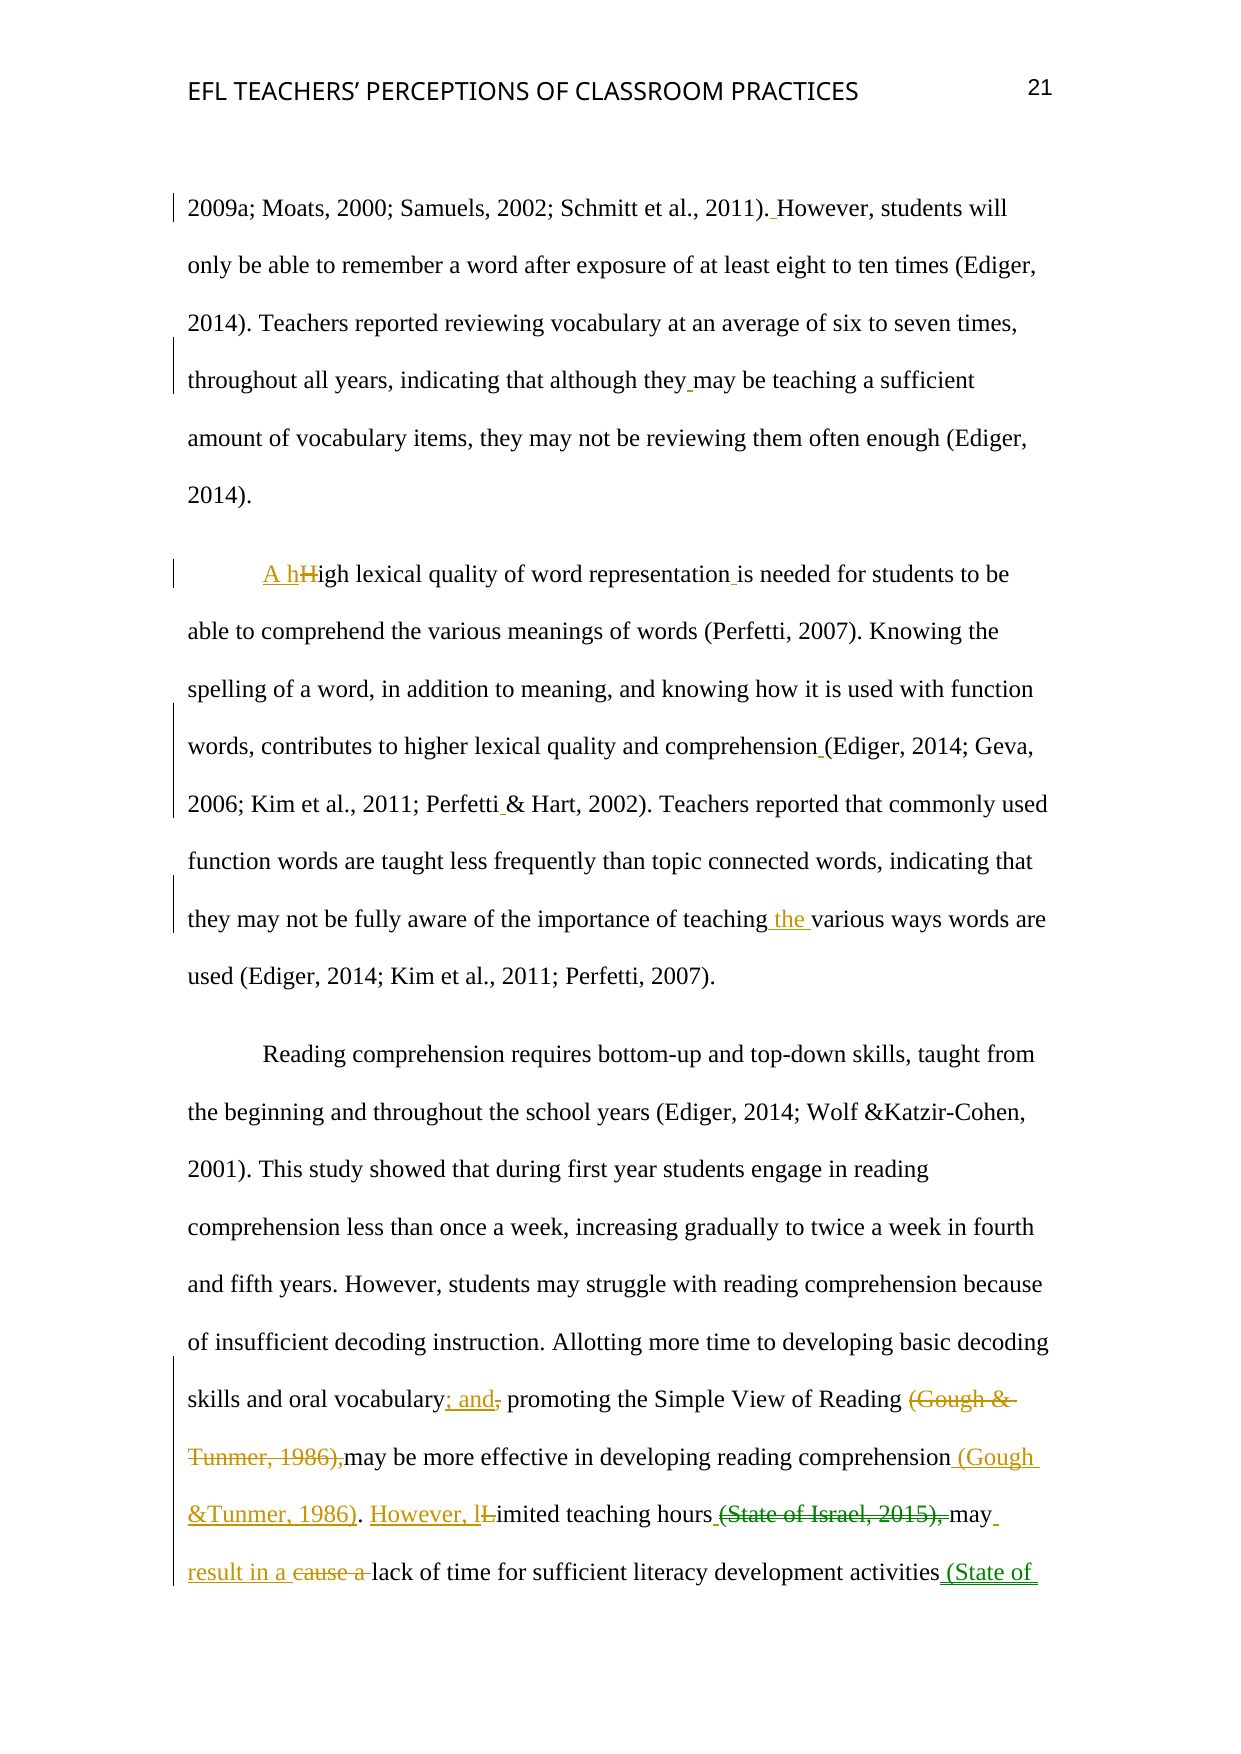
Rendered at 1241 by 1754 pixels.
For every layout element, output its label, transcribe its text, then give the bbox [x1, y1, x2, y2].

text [187, 1039, 1053, 1586]
text igh lexical quality of word representationis needed for students to be able to comprehend the various meanings of words (Perfetti, 2007). Knowing the spelling of a word, in addition to meaning, and knowing how it is used with function words, contributes to higher lexical quality and comprehension(Ediger, 2014; Geva, 2006; Kim et al., 2011; Perfetti& Hart, 2002). Teachers reported that commonly used function words are taught less frequently than topic connected words, indicating that they may not be fully aware of the importance of teachingvarious ways words are used (Ediger, 2014; Kim et al., 2011; Perfetti, 2007). [187, 559, 1053, 990]
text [187, 193, 1053, 509]
